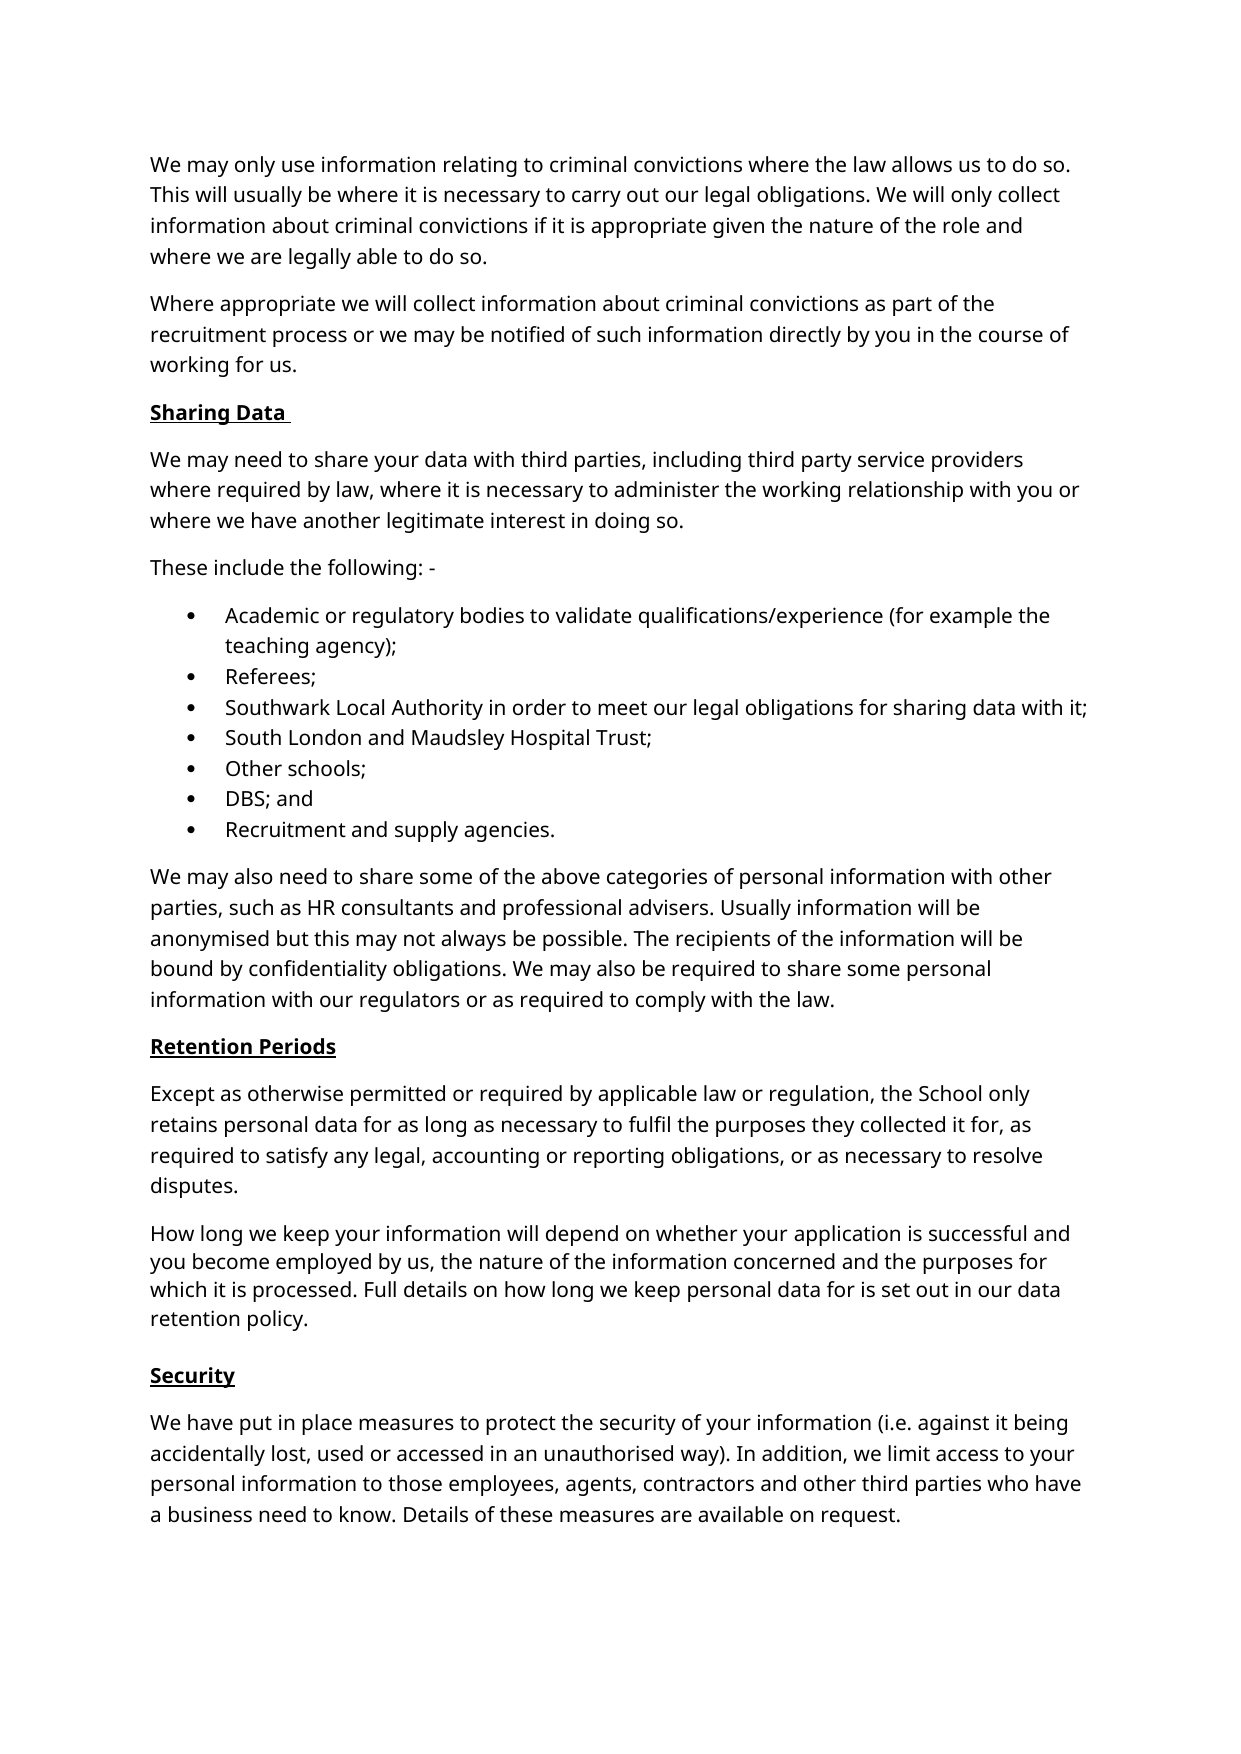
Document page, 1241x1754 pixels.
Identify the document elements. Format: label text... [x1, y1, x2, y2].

text We may only use information relating to criminal convictions where the law allows us to do so. This will usually be where it is necessary to carry out our legal obligations. We will only collect information about criminal convictions if it is appropriate given the nature of the role and where we are legally able to do so. [150, 150, 1090, 270]
text Except as otherwise permitted or required by applicable law or regulation, the School only retains personal data for as long as necessary to fulfil the purposes they collected it for, as required to satisfy any legal, accounting or reporting obligations, or as necessary to resolve disputes. [150, 1079, 1090, 1200]
text Security [150, 1361, 1090, 1389]
text We have put in place measures to protect the security of your information (i.e. against it being accidentally lost, used or accessed in an unauthorised way). In addition, we limit access to your personal information to those employees, agents, contractors and other third parties who have a business need to know. Details of these measures are available on request. [150, 1408, 1090, 1528]
text Retention Periods [150, 1032, 1090, 1061]
list Other schools; [187, 754, 1090, 782]
text Where appropriate we will collect information about criminal convictions as part of the recruitment process or we may be notified of such information directly by you in the course of working for us. [150, 289, 1090, 379]
list Academic or regulatory bodies to validate qualifications/experience (for example the teaching agency); [187, 601, 1090, 660]
list Southwark Local Authority in order to meet our legal obligations for sharing data with it; [187, 693, 1090, 721]
list DBS; and [187, 784, 1090, 813]
text We may need to share your data with third parties, including third party service providers where required by law, where it is necessary to administer the working relationship with you or where we have another legitimate interest in doing so. [150, 445, 1090, 535]
subtitle How long we keep your information will depend on whether your application is successful and you become employed by us, the nature of the information concerned and the purposes for which it is processed. Full details on how long we keep personal data for is set out in our data retention policy. [150, 1219, 1074, 1332]
list Referees; [187, 662, 1090, 691]
list South London and Maudsley Hospital Trust; [187, 723, 1090, 752]
text These include the following: - [150, 553, 1090, 582]
list Recruitment and supply agencies. [187, 815, 1090, 844]
text We may also need to share some of the above categories of personal information with other parties, such as HR consultants and professional advisers. Usually information will be anonymised but this may not always be possible. The recipients of the information will be bound by confidentiality obligations. We may also be required to share some personal information with our regulators or as required to comply with the law. [150, 862, 1090, 1013]
text Sharing Data [150, 398, 1090, 426]
